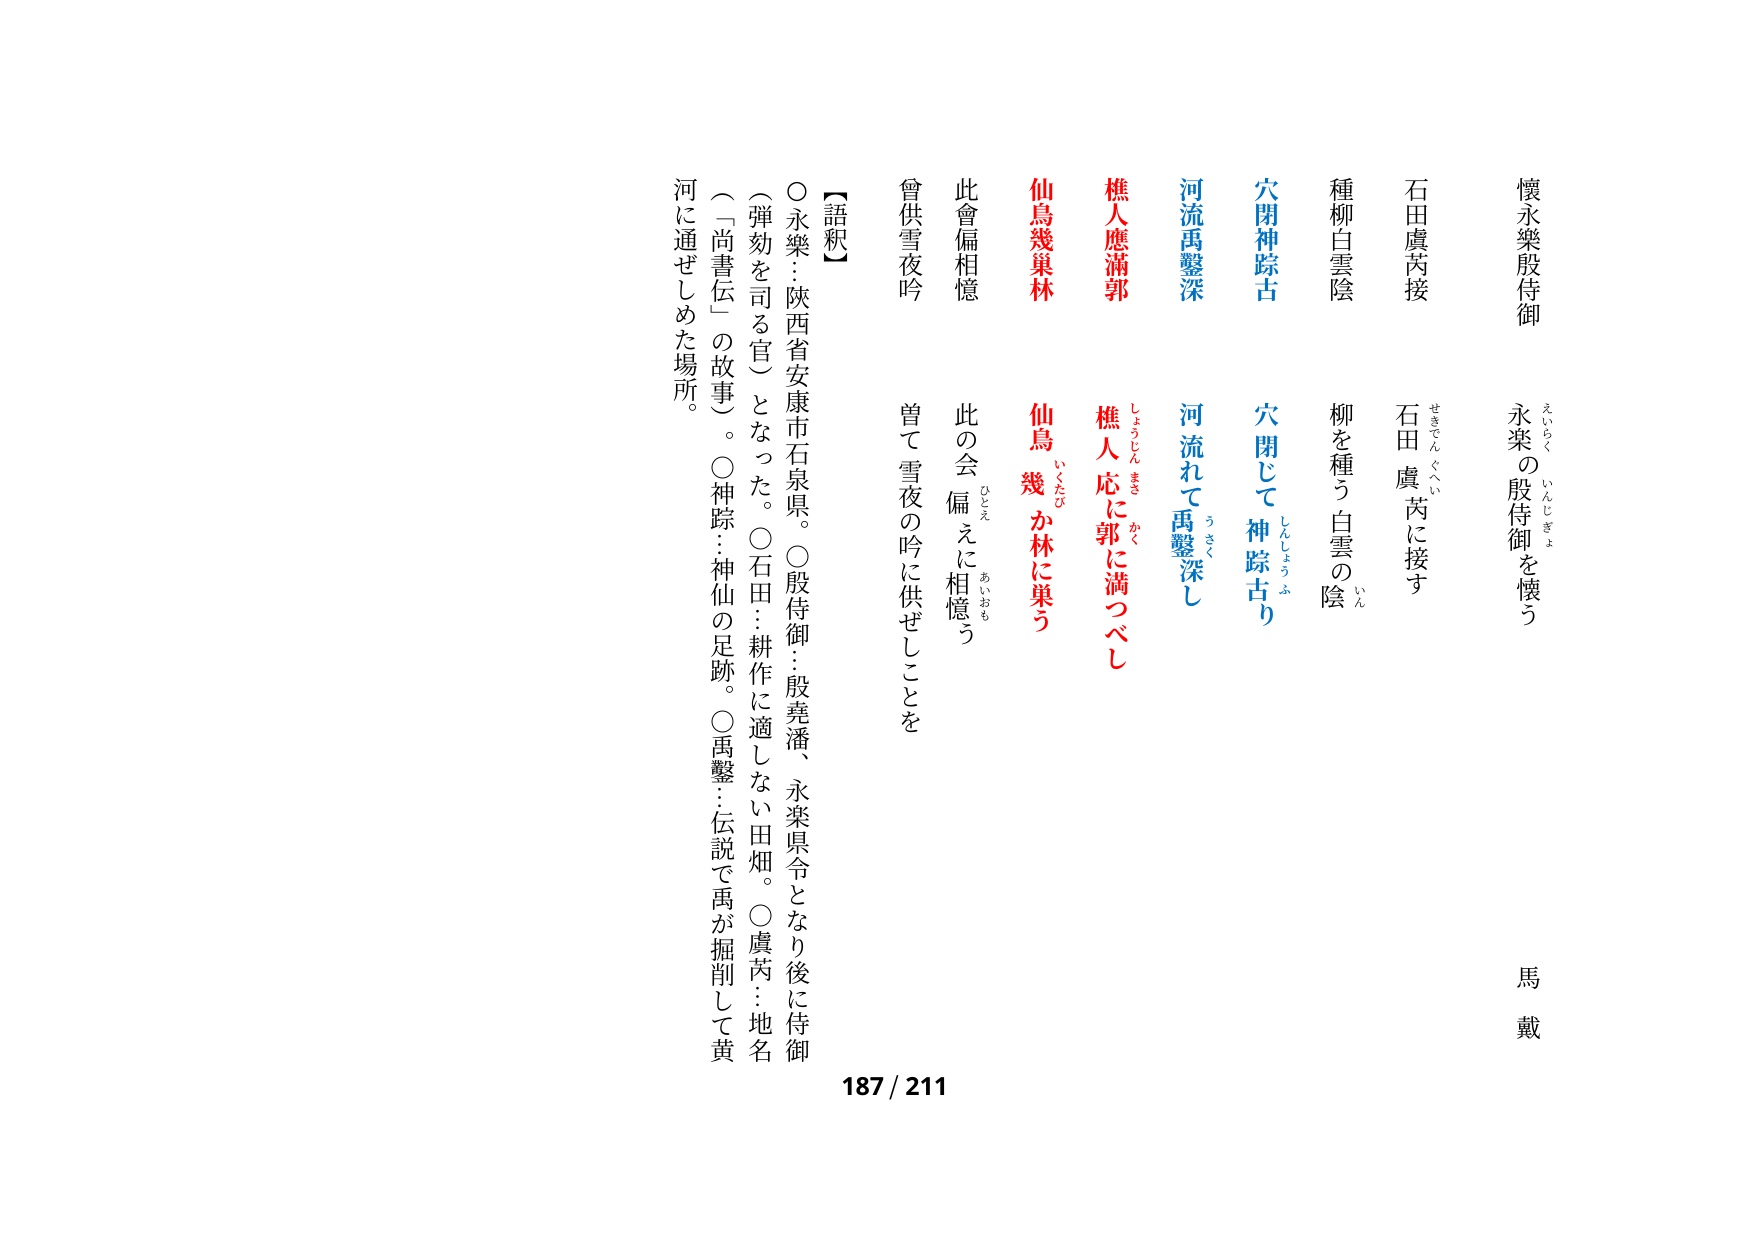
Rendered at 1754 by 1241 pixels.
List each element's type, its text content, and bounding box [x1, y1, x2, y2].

text 【語釈】 [817, 177, 854, 1063]
text 石田虞芮接 に接す [1379, 177, 1454, 1063]
text 河流禹鑿深 河 流れて深し [1154, 177, 1229, 1063]
text 此會偏相憶 此の会 えにう [929, 177, 1004, 1063]
text 種柳白雲陰 柳を種う 白雲の [1304, 177, 1379, 1063]
text 穴閉神踪古 穴 閉じて り [1229, 177, 1304, 1063]
text 仙鳥幾巢林 仙鳥 か林に巣う [1004, 177, 1079, 1063]
text 曾供雪夜吟 曽て 雪夜の吟に供ぜしことを [892, 177, 929, 1063]
text 懷永樂殷侍御 のを懐う 馬 戴 [1492, 177, 1567, 1063]
text 樵人應滿郭 にに満つべし [1079, 177, 1154, 1063]
text ○永樂…陝西省安康市石泉県。○殷侍御…殷堯潘、永楽県令となり後に侍御（弾劾を司る官）となった。○石田…耕作に適しない田畑。○虞芮…地名（「尚書伝」の故事）。○神踪…神仙の足跡。○禹鑿…伝説で禹が掘削して黄河に通ぜしめた場所。 [667, 177, 817, 1063]
